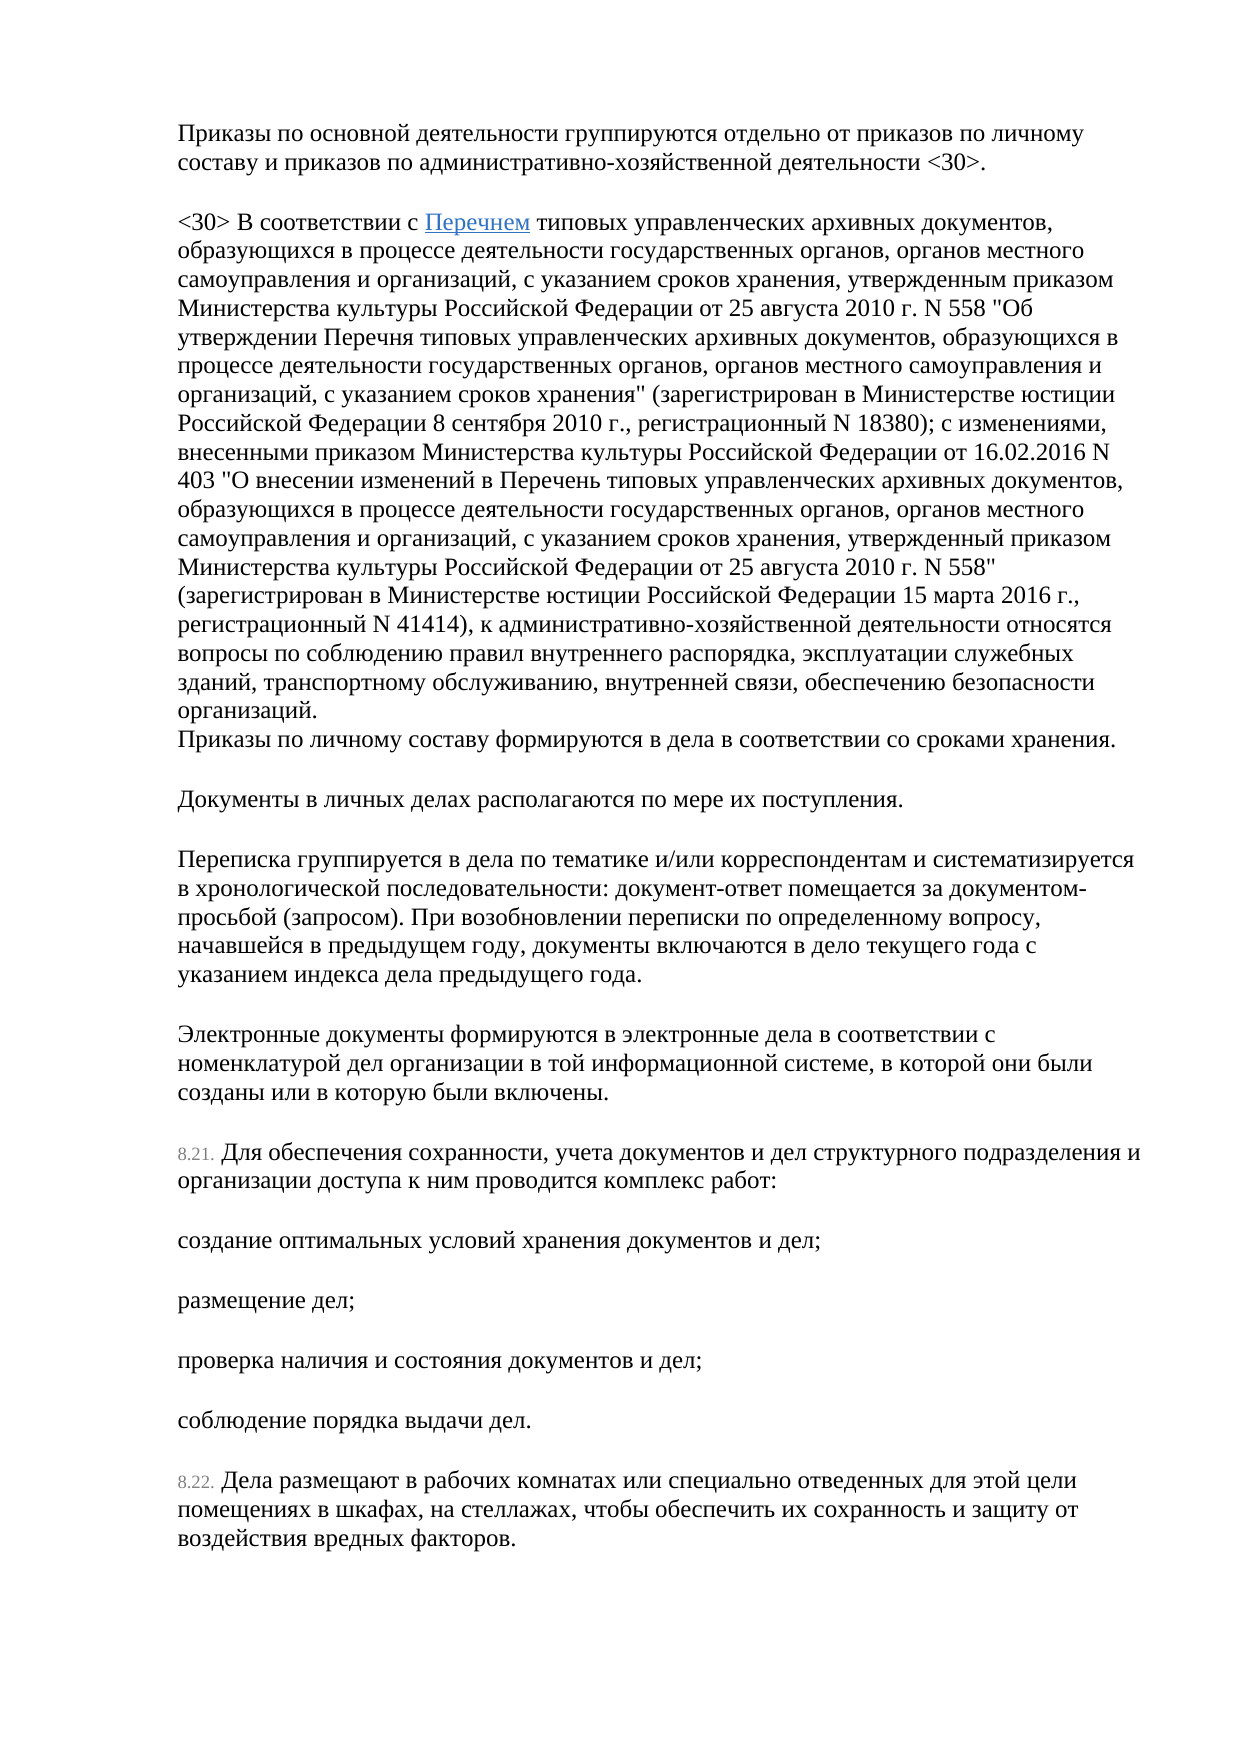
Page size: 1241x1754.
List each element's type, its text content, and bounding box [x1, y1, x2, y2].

text Электронные документы формируются в электронные дела в соответствии с номенклатурой дел организации в той информационной системе, в которой они были созданы или в которую были включены. [177, 1019, 1152, 1106]
text 8.22. Дела размещают в рабочих комнатах или специально отведенных для этой цели помещениях в шкафах, на стеллажах, чтобы обеспечить их сохранность и защиту от воздействия вредных факторов. [177, 1466, 1152, 1552]
text Документы в личных делах располагаются по мере их поступления. [177, 784, 1152, 813]
text Приказы по личному составу формируются в дела в соответствии со сроками хранения. [177, 724, 1152, 753]
text Переписка группируется в дела по тематике и/или корреспондентам и систематизируется в хронологической последовательности: документ-ответ помещается за документом-просьбой (запросом). При возобновлении переписки по определенному вопросу, начавшейся в предыдущем году, документы включаются в дело текущего года с указанием индекса дела предыдущего года. [177, 844, 1152, 988]
text соблюдение порядка выдачи дел. [177, 1406, 1152, 1434]
text размещение дел; [177, 1286, 1152, 1314]
text Приказы по основной деятельности группируются отдельно от приказов по личному составу и приказов по административно-хозяйственной деятельности <30>. [177, 118, 1152, 176]
text создание оптимальных условий хранения документов и дел; [177, 1226, 1152, 1254]
text 8.21. Для обеспечения сохранности, учета документов и дел структурного подразделения и организации доступа к ним проводится комплекс работ: [177, 1137, 1152, 1194]
text проверка наличия и состояния документов и дел; [177, 1346, 1152, 1374]
text <30> В соответствии с Перечнем типовых управленческих архивных документов, образующихся в процессе деятельности государственных органов, органов местного самоуправления и организаций, с указанием сроков хранения, утвержденным приказом Министерства культуры Российской Федерации от 25 августа 2010 г. N 558 "Об утверждении Перечня типовых управленческих архивных документов, образующихся в процессе деятельности государственных органов, органов местного самоуправления и организаций, с указанием сроков хранения" (зарегистрирован в Министерстве юстиции Российской Федерации 8 сентября 2010 г., регистрационный N 18380); с изменениями, внесенными приказом Министерства культуры Российской Федерации от 16.02.2016 N 403 "О внесении изменений в Перечень типовых управленческих архивных документов, образующихся в процессе деятельности государственных органов, органов местного самоуправления и организаций, с указанием сроков хранения, утвержденный приказом Министерства культуры Российской Федерации от 25 августа 2010 г. N 558" (зарегистрирован в Министерстве юстиции Российской Федерации 15 марта 2016 г., регистрационный N 41414), к административно-хозяйственной деятельности относятся вопросы по соблюдению правил внутреннего распорядка, эксплуатации служебных зданий, транспортному обслуживанию, внутренней связи, обеспечению безопасности организаций. [177, 207, 1152, 724]
